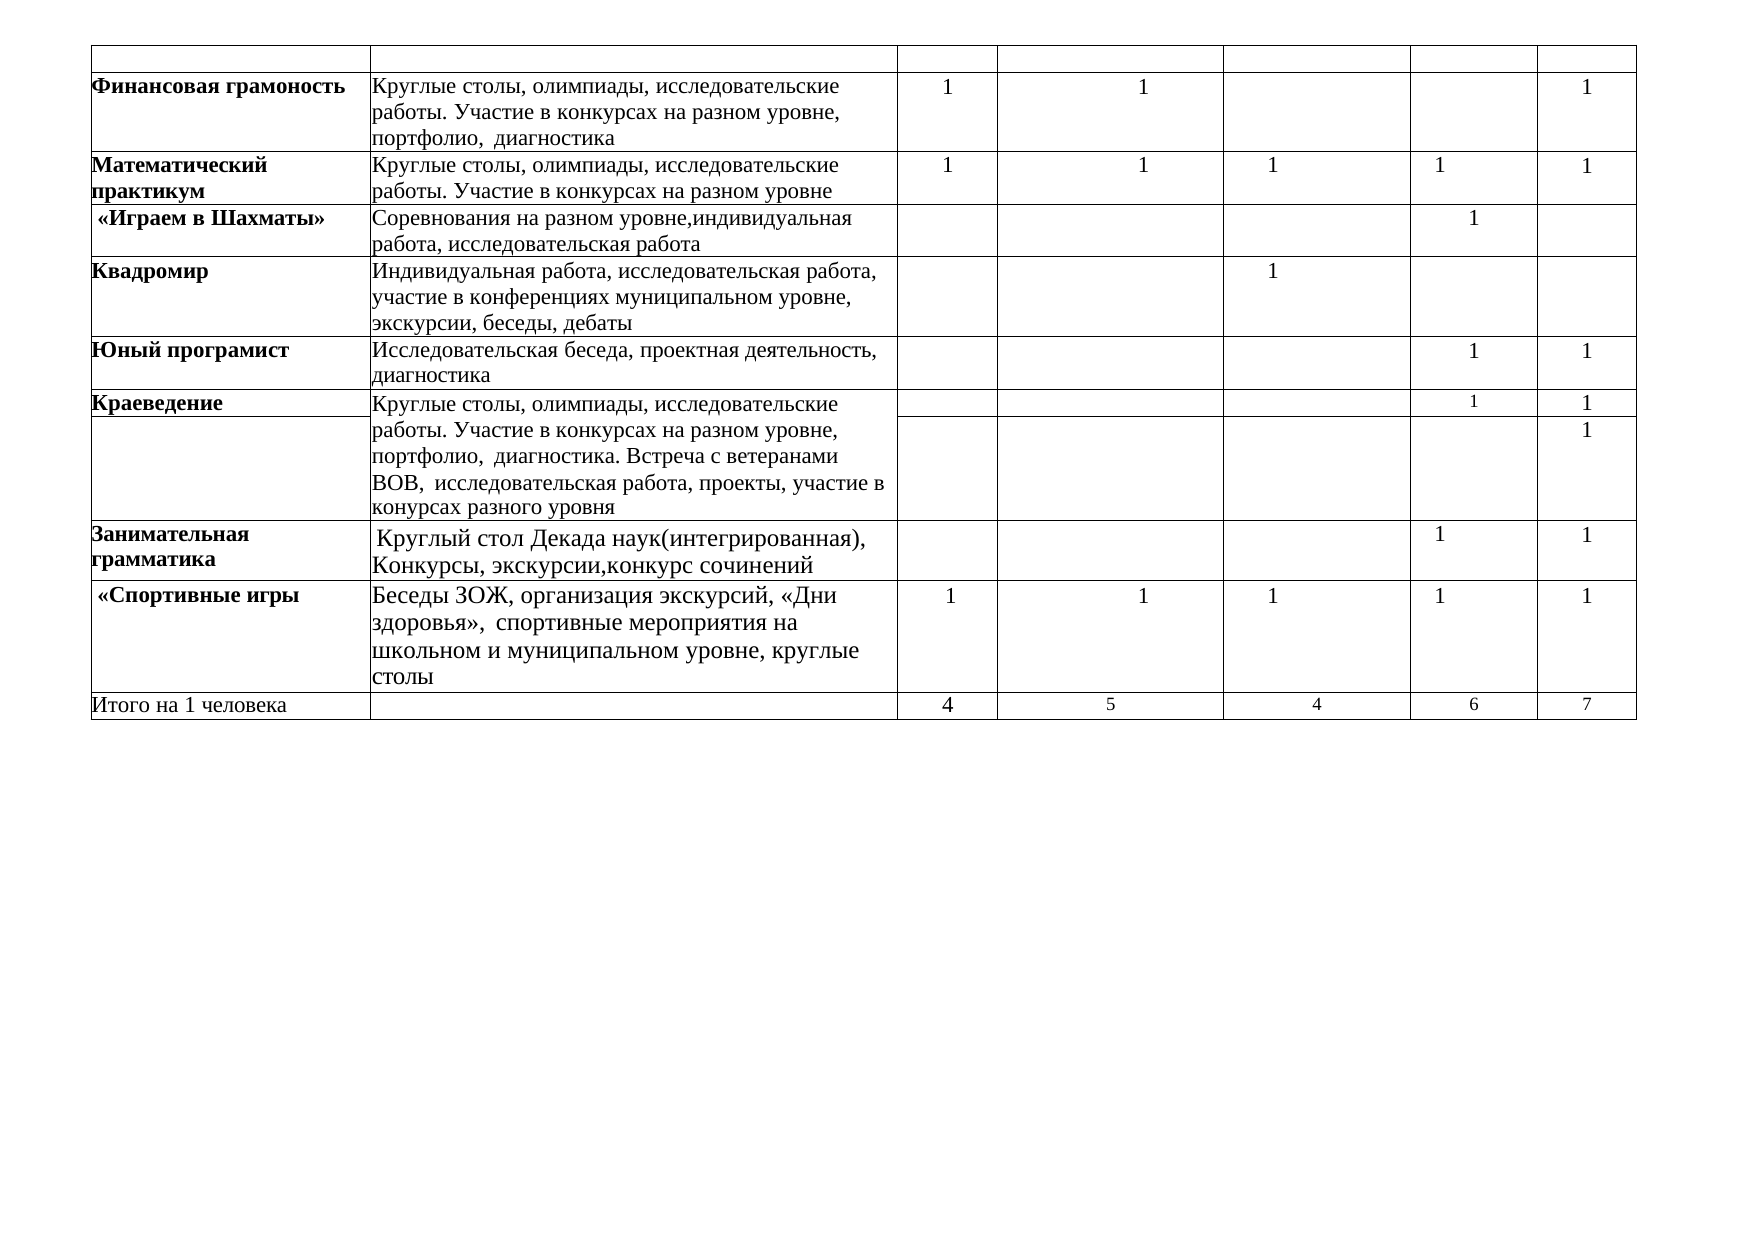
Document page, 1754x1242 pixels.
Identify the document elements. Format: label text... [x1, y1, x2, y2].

table_cell Финансовая грамоность [92, 73, 370, 151]
table_cell Исследовательская беседа, проектная деятельность, диагностика [371, 337, 897, 389]
table_cell 1 [1538, 152, 1636, 203]
table_cell 1 [1538, 581, 1636, 692]
table_cell [998, 205, 1223, 256]
table_cell [898, 390, 997, 416]
table_cell 1 [1538, 73, 1636, 151]
table_header [1538, 46, 1636, 72]
table_cell Математический практикум [92, 152, 370, 203]
table_cell [92, 417, 370, 520]
table_header [998, 46, 1223, 72]
table_cell [898, 417, 997, 520]
table_cell 1 [1538, 337, 1636, 389]
table_cell 1 [1538, 521, 1636, 580]
table_header [92, 46, 370, 72]
table_cell Индивидуальная работа, исследовательская работа, участие в конференциях муниципальном уровне, экскурсии, беседы, дебаты [371, 257, 897, 336]
table_cell [1224, 521, 1410, 580]
table_cell 1 [898, 581, 997, 692]
table_cell [1224, 337, 1410, 389]
table_cell 1 [898, 73, 997, 151]
table_cell «Спортивные игры [92, 581, 370, 692]
table_cell [1411, 257, 1537, 336]
table_cell [1411, 417, 1537, 520]
table_header [1411, 46, 1537, 72]
table_cell [898, 337, 997, 389]
table_cell 1 [1411, 152, 1537, 203]
table_header [898, 46, 997, 72]
table_cell 1 [998, 152, 1223, 203]
table_cell 1 [1538, 390, 1636, 416]
table_cell 1 [1224, 581, 1410, 692]
table_cell [898, 521, 997, 580]
table_cell 6 [1411, 693, 1537, 718]
table_cell [898, 257, 997, 336]
table_cell 1 [1224, 152, 1410, 203]
table_cell [1224, 73, 1410, 151]
table_cell 1 [898, 152, 997, 203]
table_cell «Играем в Шахматы» [92, 205, 370, 256]
table_cell [998, 257, 1223, 336]
table_cell Квадромир [92, 257, 370, 336]
table_cell [998, 337, 1223, 389]
table_cell [898, 205, 997, 256]
table_header [371, 46, 897, 72]
table_cell Беседы ЗОЖ, организация экскурсий, «Дни здоровья», спортивные мероприятия на школьном и муниципальном уровне, круглые столы [371, 581, 897, 692]
table_cell 7 [1538, 693, 1636, 718]
table_cell [1538, 205, 1636, 256]
table_cell 1 [998, 581, 1223, 692]
table_cell Занимательная грамматика [92, 521, 370, 580]
table_cell Круглый стол Декада наук(интегрированная), Конкурсы, экскурсии,конкурс сочинений [371, 521, 897, 580]
table_cell Итого на 1 человека [92, 693, 370, 718]
table_cell [998, 390, 1223, 416]
table_cell 4 [1224, 693, 1410, 718]
table_cell 1 [1411, 581, 1537, 692]
table_cell Соревнования на разном уровне,индивидуальная работа, исследовательская работа [371, 205, 897, 256]
table_cell Юный програмист [92, 337, 370, 389]
table_cell Круглые столы, олимпиады, исследовательские работы. Участие в конкурсах на разном уровне, портфолио, диагностика. Встреча с ветеранами ВОВ, исследовательская работа, проекты, участие в конурсах разного уровня [371, 390, 897, 520]
table_cell 4 [898, 693, 997, 718]
table_cell [1224, 205, 1410, 256]
table_cell 1 [998, 73, 1223, 151]
table_cell Краеведение [92, 390, 370, 416]
table_header [1224, 46, 1410, 72]
table_cell 1 [1411, 337, 1537, 389]
table_cell Круглые столы, олимпиады, исследовательские работы. Участие в конкурсах на разном уровне, портфолио, диагностика [371, 73, 897, 151]
table_cell [998, 521, 1223, 580]
table_cell [1224, 390, 1410, 416]
table_cell [1411, 73, 1537, 151]
table_cell [998, 417, 1223, 520]
table_cell [1224, 417, 1410, 520]
table_cell 1 [1411, 390, 1537, 416]
table_cell [371, 693, 897, 718]
table_cell 1 [1411, 205, 1537, 256]
table_cell [1538, 257, 1636, 336]
table_cell 1 [1224, 257, 1410, 336]
table_cell 1 [1411, 521, 1537, 580]
table_cell 5 [998, 693, 1223, 718]
table_cell 1 [1538, 417, 1636, 520]
table_cell Круглые столы, олимпиады, исследовательские работы. Участие в конкурсах на разном уровне [371, 152, 897, 203]
